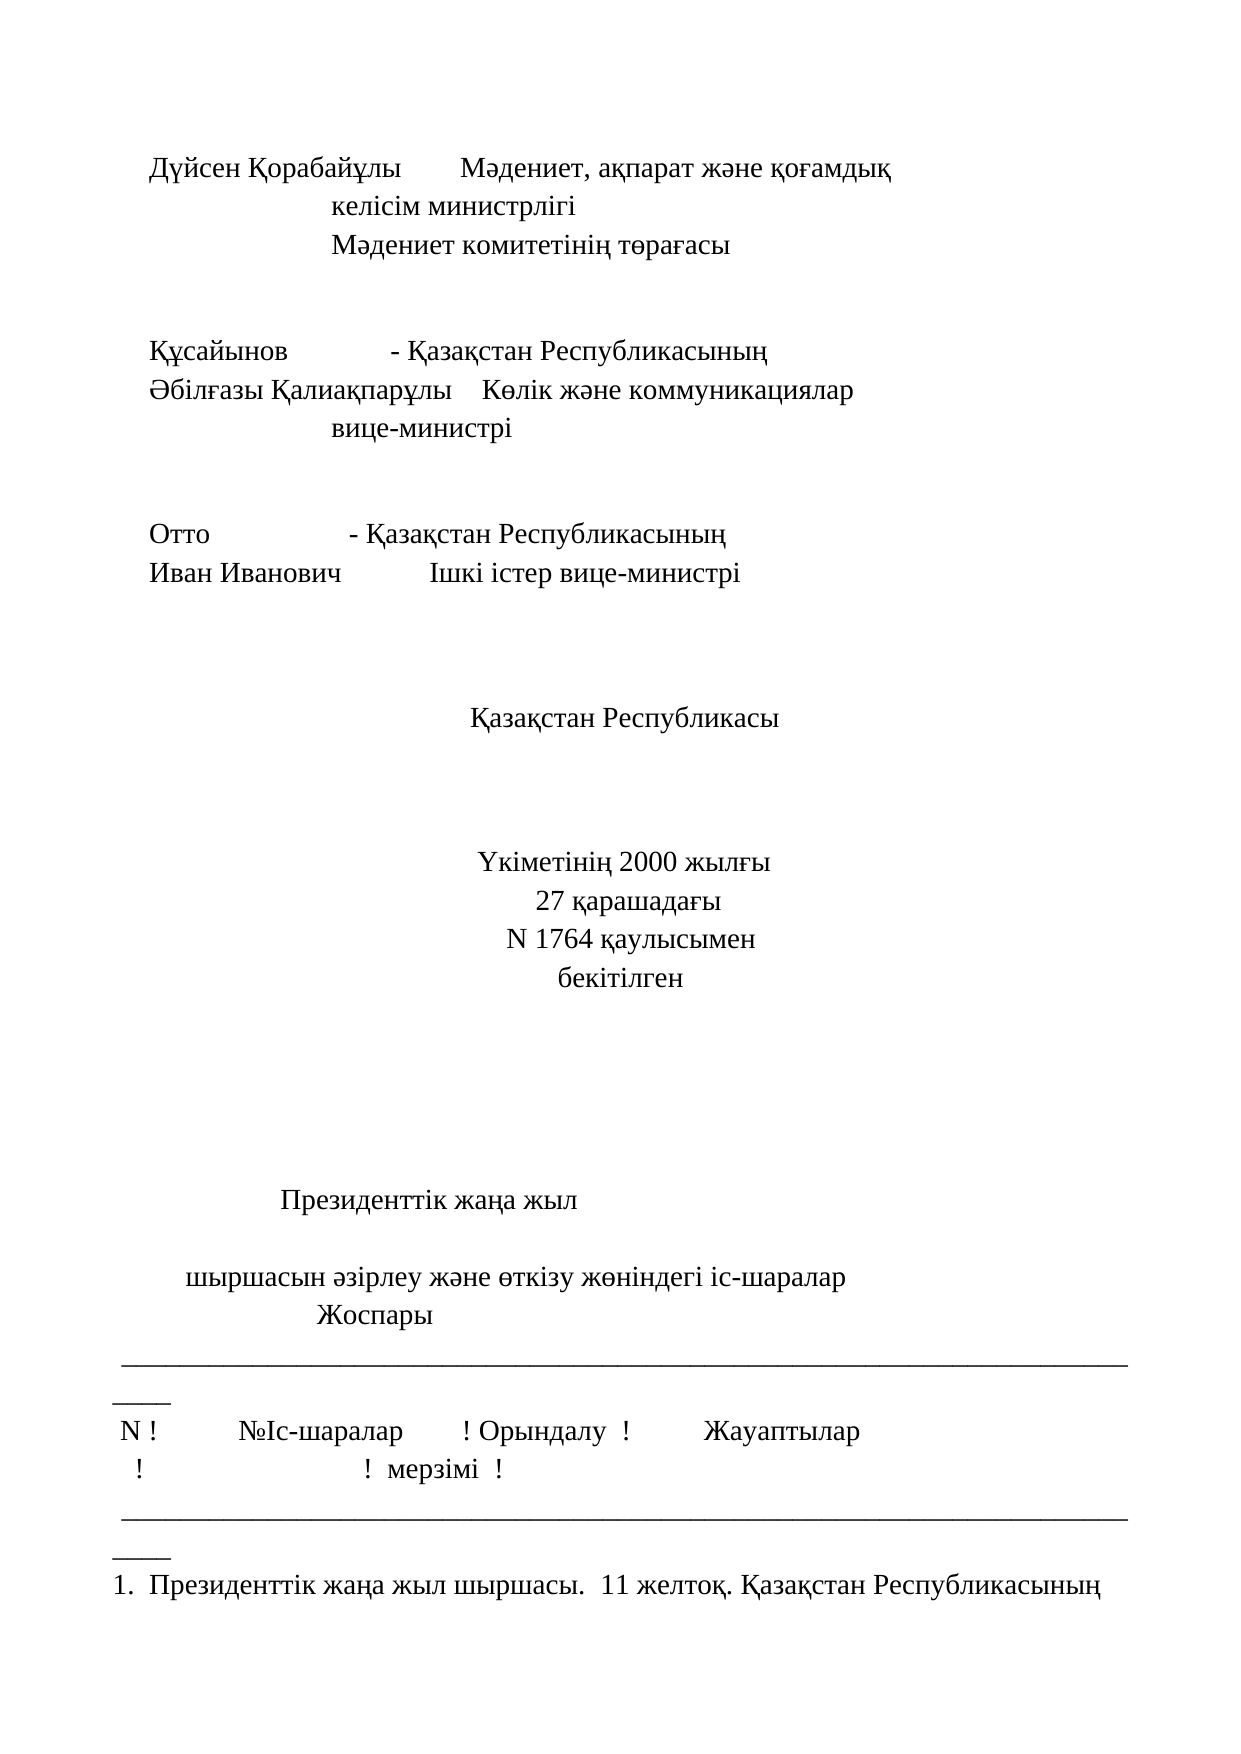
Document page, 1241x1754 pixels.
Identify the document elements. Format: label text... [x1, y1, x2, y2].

text Жоспары [112, 1297, 1128, 1331]
text Отто - Қазақстан Республикасының [112, 516, 1128, 550]
text келісім министрлігі [112, 188, 1128, 222]
text Құсайынов - Қазақстан Республикасының [112, 333, 1128, 367]
text N ! №Іс-шаралар ! Орындалу ! Жауаптылар [112, 1413, 1128, 1447]
text 1. Президенттік жаңа жыл шыршасы. 11 желтоқ. Қазақстан Республикасының [112, 1567, 1128, 1601]
text N 1764 қаулысымен [112, 921, 1128, 955]
text Мәдениет комитетінің төрағасы [112, 227, 1128, 261]
text Дүйсен Қорабайұлы Мәдениет, ақпарат және қоғамдық [112, 150, 1128, 183]
text вице-министрі [112, 410, 1128, 444]
text Үкіметінің 2000 жылғы [112, 844, 1128, 878]
text Иван Иванович Ішкі істер вице-министрі [112, 555, 1128, 588]
text Әбілғазы Қалиақпарұлы Көлік және коммуникациялар [112, 372, 1128, 405]
text ! ! мерзімі ! [112, 1452, 1128, 1485]
text 27 қарашадағы [112, 883, 1128, 916]
text _________________________________________________________________________ [112, 1336, 1128, 1408]
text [112, 1490, 1128, 1562]
text бекітілген [112, 960, 1128, 993]
text Президенттік жаңа жыл [112, 1105, 1128, 1215]
text шыршасын әзірлеу және өткізу жөніндегі іс-шаралар [112, 1259, 1128, 1292]
text Қазақстан Республикасы [112, 700, 1128, 733]
